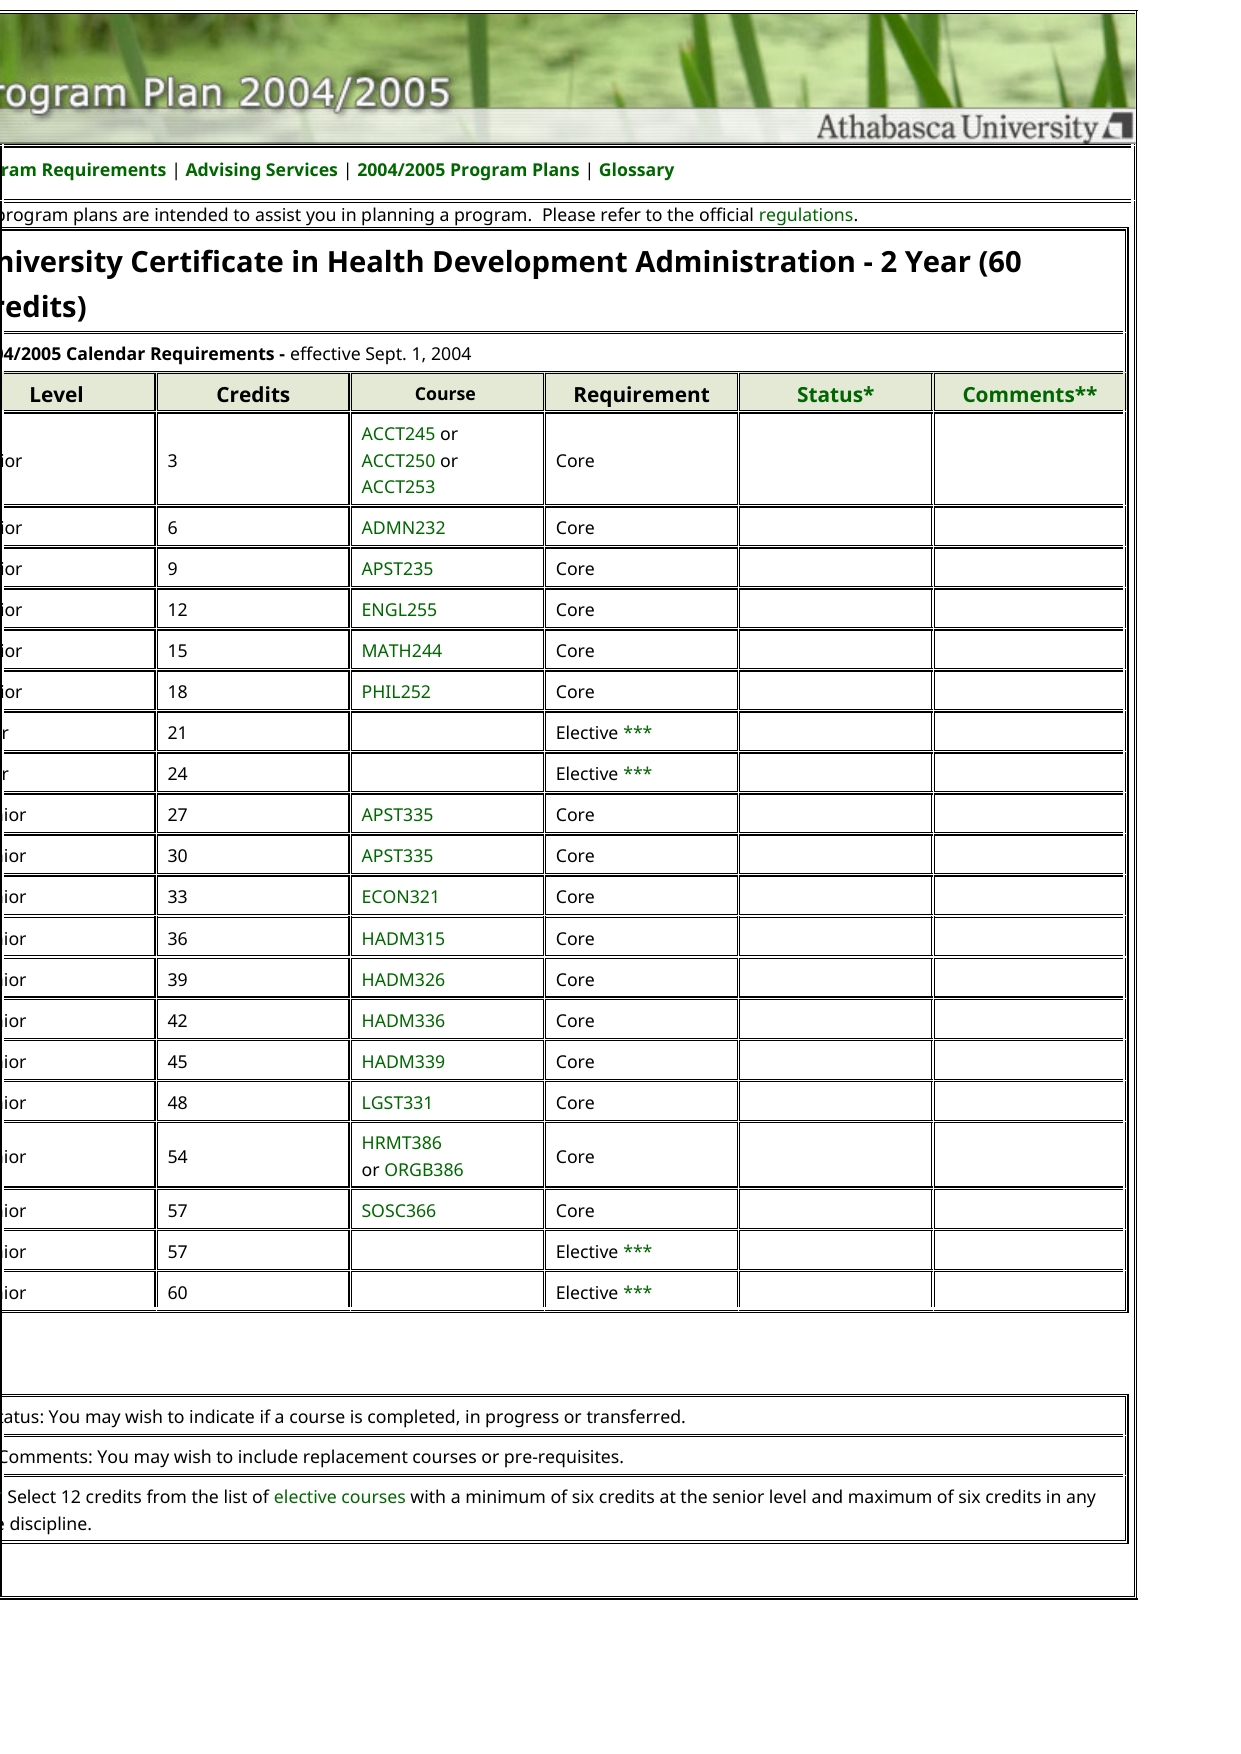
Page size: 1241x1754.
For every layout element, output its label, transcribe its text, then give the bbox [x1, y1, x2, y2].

picture [0, 14, 1136, 144]
table_cell Program Requirements | Advising Services | 2004/2005 Program Plans | Glossary [0, 144, 1136, 199]
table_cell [0, 199, 1136, 1596]
